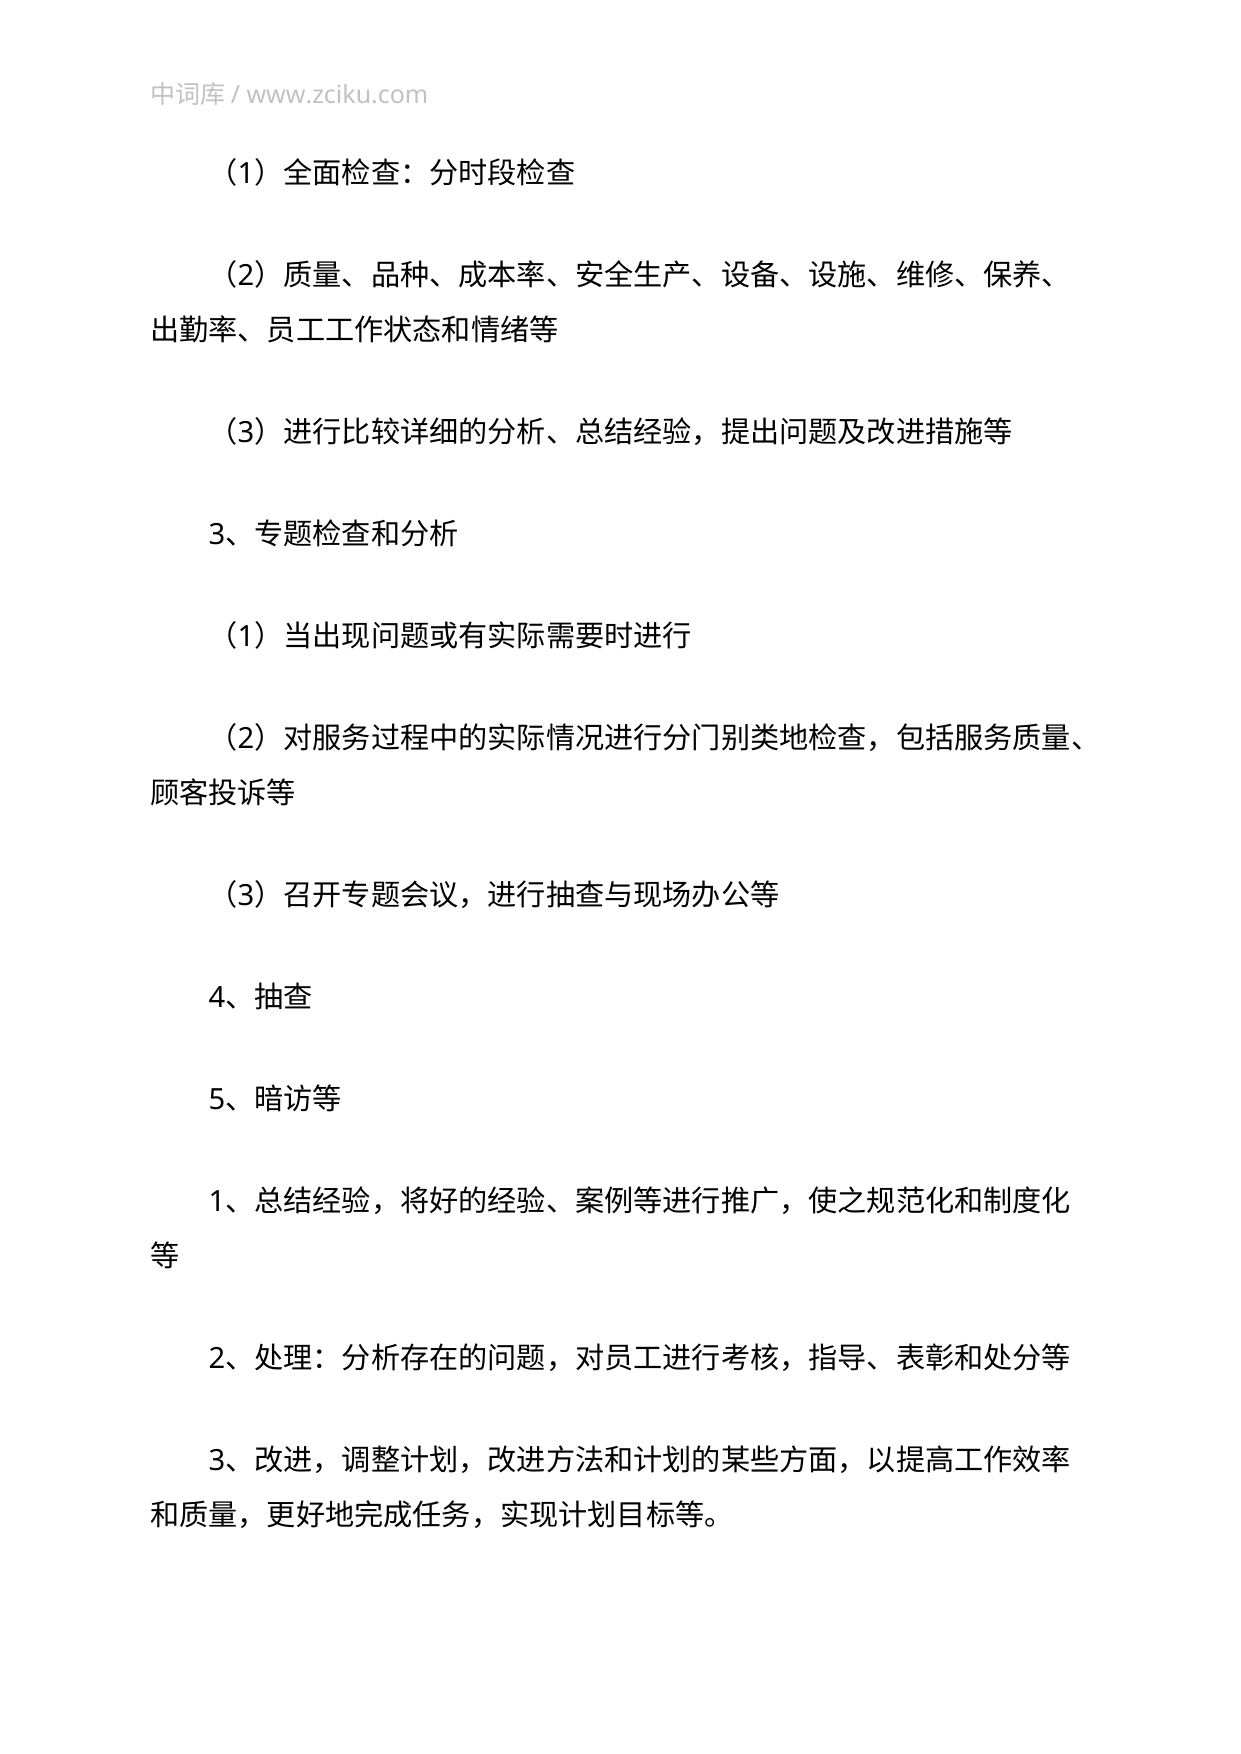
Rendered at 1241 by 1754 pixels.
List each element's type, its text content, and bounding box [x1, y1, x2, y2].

text （2）对服务过程中的实际情况进行分门别类地检查，包括服务质量、顾客投诉等 [150, 715, 1090, 812]
text 3、专题检查和分析 [150, 511, 1090, 553]
text （1）当出现问题或有实际需要时进行 [150, 613, 1090, 655]
text 1、总结经验，将好的经验、案例等进行推广，使之规范化和制度化等 [150, 1177, 1090, 1275]
text （3）召开专题会议，进行抽查与现场办公等 [150, 871, 1090, 914]
text 5、暗访等 [150, 1075, 1090, 1118]
text （3）进行比较详细的分析、总结经验，提出问题及改进措施等 [150, 409, 1090, 451]
text 3、改进，调整计划，改进方法和计划的某些方面，以提高工作效率和质量，更好地完成任务，实现计划目标等。 [150, 1436, 1090, 1533]
text （2）质量、品种、成本率、安全生产、设备、设施、维修、保养、出勤率、员工工作状态和情绪等 [150, 252, 1090, 349]
text 4、抽查 [150, 973, 1090, 1016]
text 2、处理：分析存在的问题，对员工进行考核，指导、表彰和处分等 [150, 1334, 1090, 1377]
text （1）全面检查：分时段检查 [150, 150, 1090, 192]
